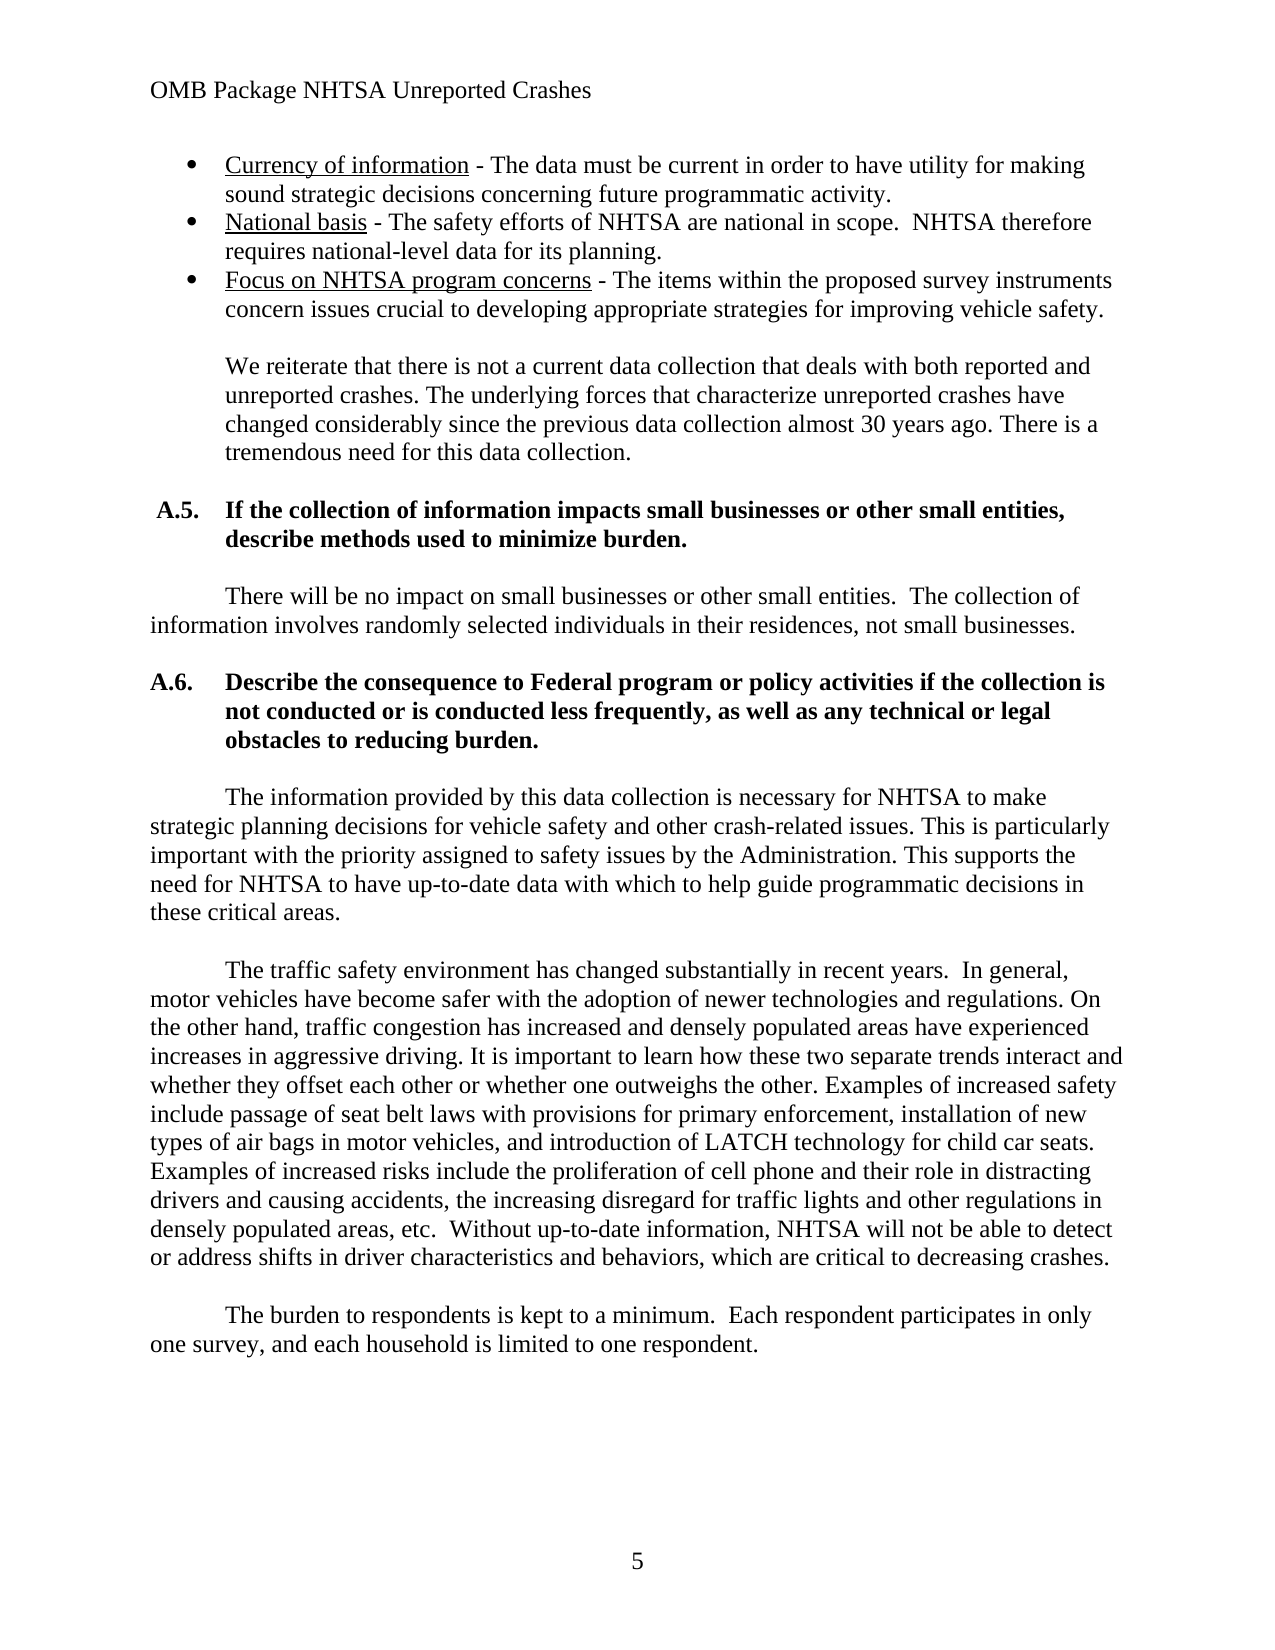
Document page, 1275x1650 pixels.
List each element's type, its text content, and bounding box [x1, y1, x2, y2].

text A.6. Describe the consequence to Federal program or policy activities if the collection is not conducted or is conducted less frequently, as well as any technical or legal obstacles to reducing burden. [150, 667, 1125, 754]
list Currency of information - The data must be current in order to have utility for making sound strategic decisions concerning future programmatic activity. [187, 150, 1125, 207]
text There will be no impact on small businesses or other small entities. The collection of information involves randomly selected individuals in their residences, not small businesses. [150, 581, 1125, 639]
list Focus on NHTSA program concerns - The items within the proposed survey instruments concern issues crucial to developing appropriate strategies for improving vehicle safety. [187, 265, 1125, 322]
text A.5. If the collection of information impacts small businesses or other small entities, describe methods used to minimize burden. [150, 495, 1125, 552]
text The burden to respondents is kept to a minimum. Each respondent participates in only one survey, and each household is limited to one respondent. [150, 1300, 1125, 1357]
text The traffic safety environment has changed substantially in recent years. In general, motor vehicles have become safer with the adoption of newer technologies and regulations. On the other hand, traffic congestion has increased and densely populated areas have experienced increases in aggressive driving. It is important to learn how these two separate trends interact and whether they offset each other or whether one outweighs the other. Examples of increased safety include passage of seat belt laws with provisions for primary enforcement, installation of new types of air bags in motor vehicles, and introduction of LATCH technology for child car seats. Examples of increased risks include the proliferation of cell phone and their role in distracting drivers and causing accidents, the increasing disregard for traffic lights and other regulations in densely populated areas, etc. Without up-to-date information, NHTSA will not be able to detect or address shifts in driver characteristics and behaviors, which are critical to decreasing crashes. [150, 955, 1125, 1271]
list National basis - The safety efforts of NHTSA are national in scope. NHTSA therefore requires national-level data for its planning. [187, 207, 1125, 265]
text The information provided by this data collection is necessary for NHTSA to make strategic planning decisions for vehicle safety and other crash-related issues. This is particularly important with the priority assigned to safety issues by the Administration. This supports the need for NHTSA to have up-to-date data with which to help guide programmatic decisions in these critical areas. [150, 782, 1125, 926]
text We reiterate that there is not a current data collection that deals with both reported and unreported crashes. The underlying forces that characterize unreported crashes have changed considerably since the previous data collection almost 30 years ago. There is a tremendous need for this data collection. [225, 351, 1125, 466]
